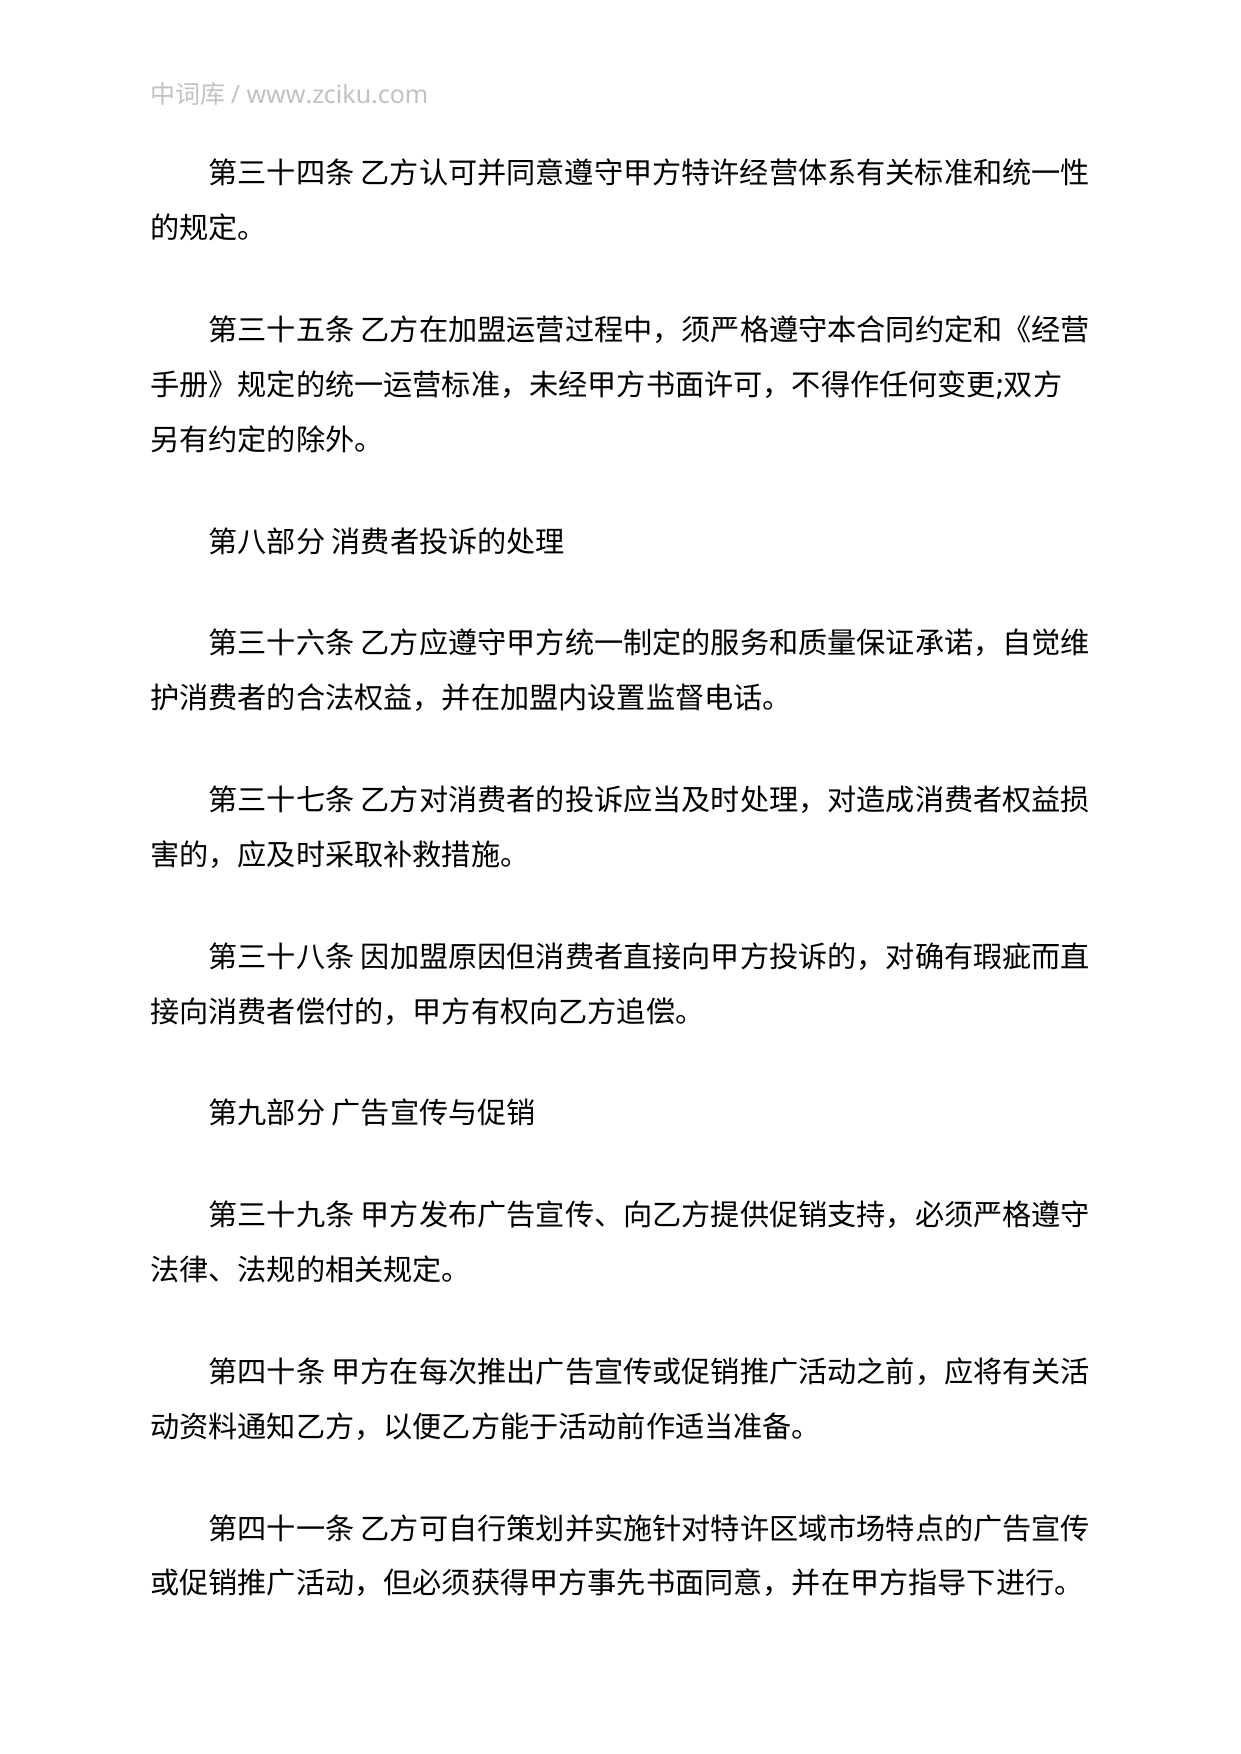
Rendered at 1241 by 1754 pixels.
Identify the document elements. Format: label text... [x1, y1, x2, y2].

text 第九部分 广告宣传与促销 [150, 1090, 1090, 1132]
text 第三十六条 乙方应遵守甲方统一制定的服务和质量保证承诺，自觉维护消费者的合法权益，并在加盟内设置监督电话。 [150, 620, 1090, 717]
text 第三十九条 甲方发布广告宣传、向乙方提供促销支持，必须严格遵守法律、法规的相关规定。 [150, 1192, 1090, 1289]
text 第四十条 甲方在每次推出广告宣传或促销推广活动之前，应将有关活动资料通知乙方，以便乙方能于活动前作适当准备。 [150, 1348, 1090, 1446]
text 第三十五条 乙方在加盟运营过程中，须严格遵守本合同约定和《经营手册》规定的统一运营标准，未经甲方书面许可，不得作任何变更;双方另有约定的除外。 [150, 307, 1090, 459]
text 第三十七条 乙方对消费者的投诉应当及时处理，对造成消费者权益损害的，应及时采取补救措施。 [150, 777, 1090, 874]
text 第四十一条 乙方可自行策划并实施针对特许区域市场特点的广告宣传或促销推广活动，但必须获得甲方事先书面同意，并在甲方指导下进行。 [150, 1505, 1090, 1602]
text 第八部分 消费者投诉的处理 [150, 518, 1090, 561]
text 第三十八条 因加盟原因但消费者直接向甲方投诉的，对确有瑕疵而直接向消费者偿付的，甲方有权向乙方追偿。 [150, 933, 1090, 1031]
text 第三十四条 乙方认可并同意遵守甲方特许经营体系有关标准和统一性的规定。 [150, 150, 1090, 247]
